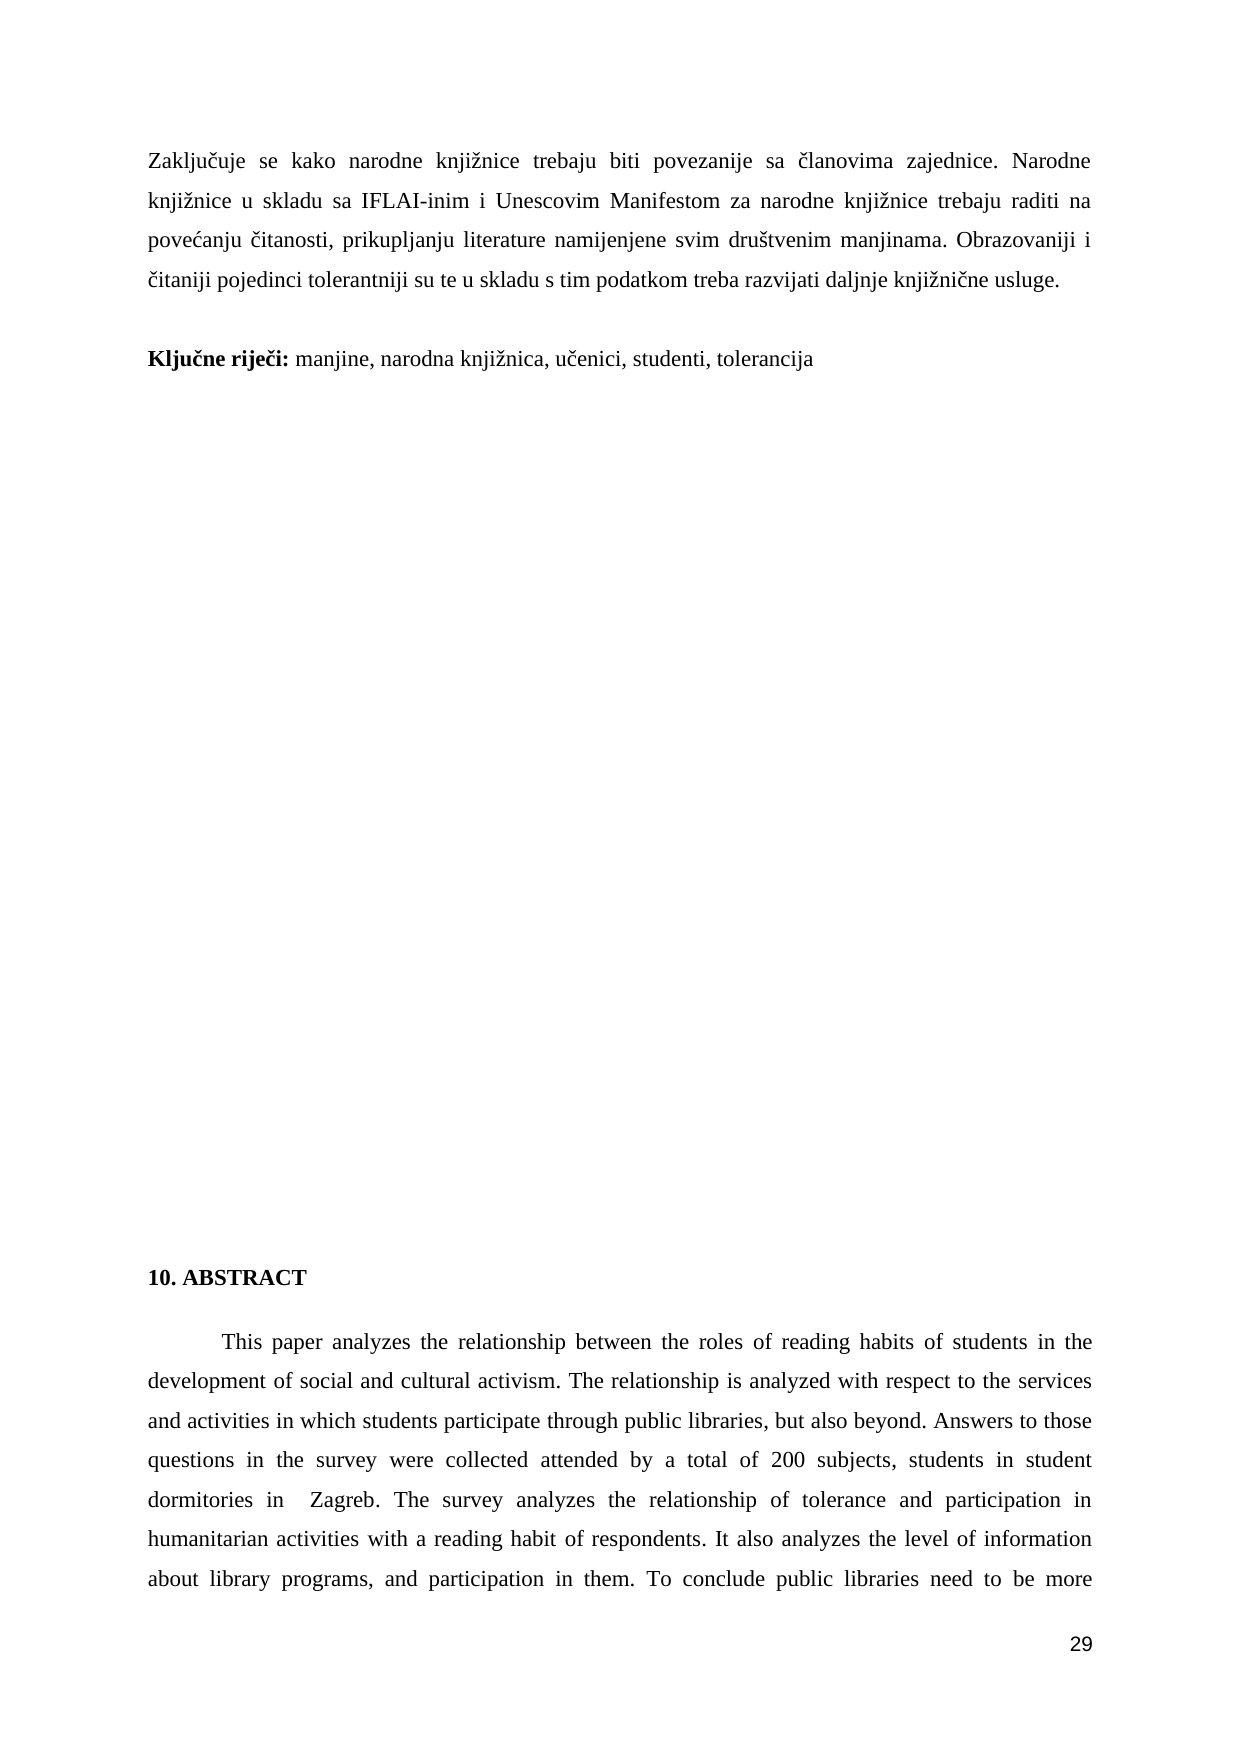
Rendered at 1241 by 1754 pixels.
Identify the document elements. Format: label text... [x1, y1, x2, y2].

subtitle 10. ABSTRACT [148, 1263, 1093, 1290]
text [148, 148, 1093, 292]
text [148, 1328, 1093, 1591]
text Ključne riječi: manjine, narodna knjižnica, učenici, studenti, tolerancija [148, 345, 1093, 371]
